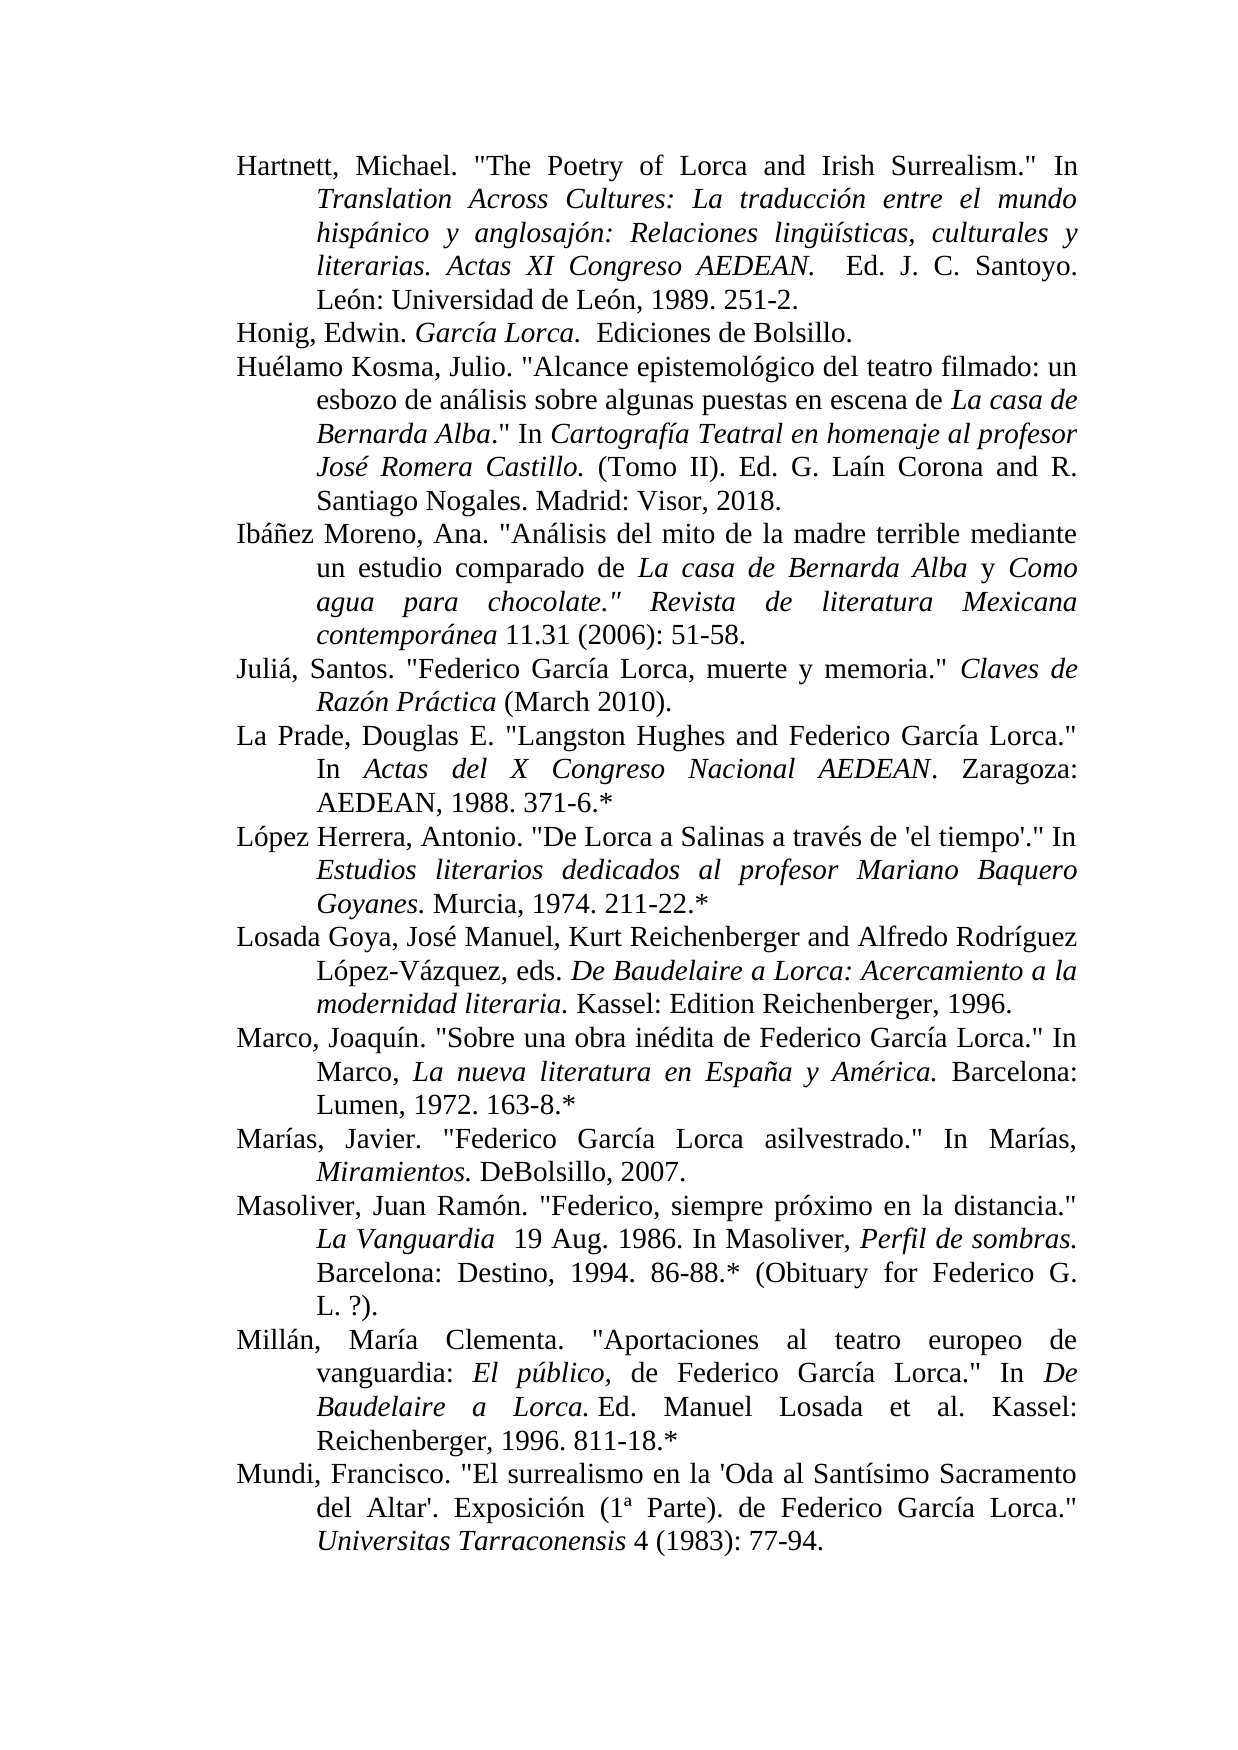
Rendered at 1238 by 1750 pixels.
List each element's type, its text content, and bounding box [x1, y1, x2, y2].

text Masoliver, Juan Ramón. "Federico, siempre próximo en la distancia." La Vanguardia 19 Aug. 1986. In Masoliver, Perfil de sombras. Barcelona: Destino, 1994. 86-88.* (Obituary for Federico G. L. ?). [236, 1188, 1078, 1322]
text Juliá, Santos. "Federico García Lorca, muerte y memoria." Claves de Razón Práctica (March 2010). [236, 651, 1078, 718]
text Mundi, Francisco. "El surrealismo en la 'Oda al Santísimo Sacramento del Altar'. Exposición (1ª Parte). de Federico García Lorca." Universitas Tarraconensis 4 (1983): 77-94. [236, 1456, 1078, 1557]
text Marco, Joaquín. "Sobre una obra inédita de Federico García Lorca." In Marco, La nueva literatura en España y América. Barcelona: Lumen, 1972. 163-8.* [236, 1020, 1078, 1121]
text López Herrera, Antonio. "De Lorca a Salinas a través de 'el tiempo'." In Estudios literarios dedicados al profesor Mariano Baquero Goyanes. Murcia, 1974. 211-22.* [236, 819, 1078, 919]
text Millán, María Clementa. "Aportaciones al teatro europeo de vanguardia: El público, de Federico García Lorca." In De Baudelaire a Lorca. Ed. Manuel Losada et al. Kassel: Reichenberger, 1996. 811-18.* [236, 1322, 1078, 1456]
text Ibáñez Moreno, Ana. "Análisis del mito de la madre terrible mediante un estudio comparado de La casa de Bernarda Alba y Como agua para chocolate." Revista de literatura Mexicana contemporánea 11.31 (2006): 51-58. [236, 517, 1078, 651]
text Hartnett, Michael. "The Poetry of Lorca and Irish Surrealism." In Translation Across Cultures: La traducción entre el mundo hispánico y anglosajón: Relaciones lingüísticas, culturales y literarias. Actas XI Congreso AEDEAN. Ed. J. C. Santoyo. León: Universidad de León, 1989. 251-2. [236, 148, 1078, 315]
text Huélamo Kosma, Julio. "Alcance epistemológico del teatro filmado: un esbozo de análisis sobre algunas puestas en escena de La casa de Bernarda Alba." In Cartografía Teatral en homenaje al profesor José Romera Castillo. (Tomo II). Ed. G. Laín Corona and R. Santiago Nogales. Madrid: Visor, 2018. [236, 349, 1078, 517]
text Marías, Javier. "Federico García Lorca asilvestrado." In Marías, Miramientos. DeBolsillo, 2007. [236, 1121, 1078, 1188]
text La Prade, Douglas E. "Langston Hughes and Federico García Lorca." In Actas del X Congreso Nacional AEDEAN. Zaragoza: AEDEAN, 1988. 371-6.* [236, 718, 1078, 818]
text Honig, Edwin. García Lorca. Ediciones de Bolsillo. [236, 315, 1078, 349]
text Losada Goya, José Manuel, Kurt Reichenberger and Alfredo Rodríguez López-Vázquez, eds. De Baudelaire a Lorca: Acercamiento a la modernidad literaria. Kassel: Edition Reichenberger, 1996. [236, 919, 1078, 1020]
